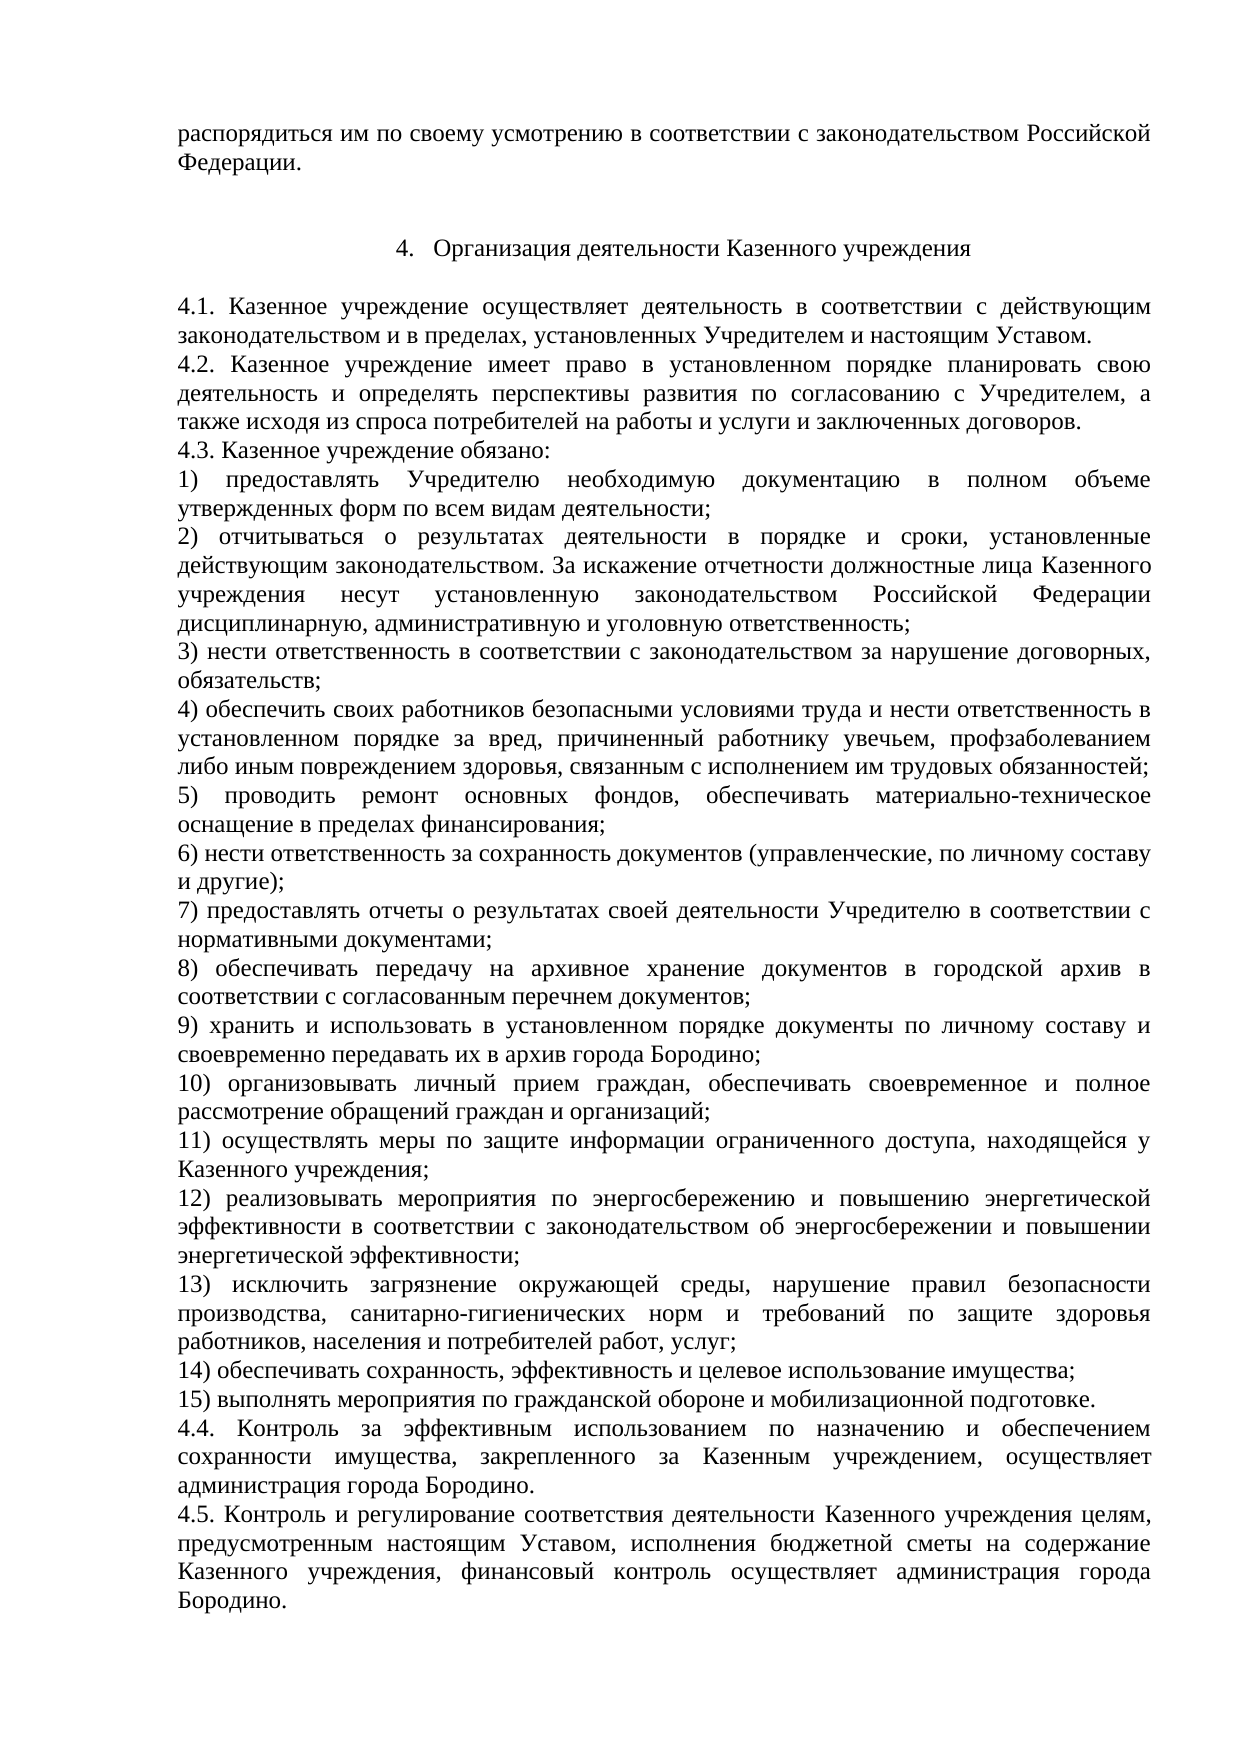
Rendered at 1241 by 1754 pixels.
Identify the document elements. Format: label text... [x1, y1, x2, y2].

text 4.4. Контроль за эффективным использованием по назначению и обеспечением сохранности имущества, закрепленного за Казенным учреждением, осуществляет администрация города Бородино. [177, 1413, 1152, 1499]
text 3) нести ответственность в соответствии с законодательством за нарушение договорных, обязательств; [177, 636, 1152, 694]
text 10) организовывать личный прием граждан, обеспечивать своевременное и полное рассмотрение обращений граждан и организаций; [177, 1068, 1152, 1125]
text 12) реализовывать мероприятия по энергосбережению и повышению энергетической эффективности в соответствии с законодательством об энергосбережении и повышении энергетической эффективности; [177, 1183, 1152, 1269]
text 5) проводить ремонт основных фондов, обеспечивать материально-техническое оснащение в пределах финансирования; [177, 780, 1152, 838]
text 1) предоставлять Учредителю необходимую документацию в полном объеме утвержденных форм по всем видам деятельности; [177, 464, 1152, 521]
text 7) предоставлять отчеты о результатах своей деятельности Учредителю в соответствии с нормативными документами; [177, 895, 1152, 953]
text 14) обеспечивать сохранность, эффективность и целевое использование имущества; [177, 1355, 1152, 1384]
text 8) обеспечивать передачу на архивное хранение документов в городской архив в соответствии с согласованным перечнем документов; [177, 953, 1152, 1010]
text 15) выполнять мероприятия по гражданской обороне и мобилизационной подготовке. [177, 1384, 1152, 1413]
text 4.2. Казенное учреждение имеет право в установленном порядке планировать свою деятельность и определять перспективы развития по согласованию с Учредителем, а также исходя из спроса потребителей на работы и услуги и заключенных договоров. [177, 349, 1152, 435]
text 2) отчитываться о результатах деятельности в порядке и сроки, установленные действующим законодательством. За искажение отчетности должностные лица Казенного учреждения несут установленную законодательством Российской Федерации дисциплинарную, административную и уголовную ответственность; [177, 521, 1152, 636]
text 11) осуществлять меры по защите информации ограниченного доступа, находящейся у Казенного учреждения; [177, 1125, 1152, 1183]
text 4) обеспечить своих работников безопасными условиями труда и нести ответственность в установленном порядке за вред, причиненный работнику увечьем, профзаболеванием либо иным повреждением здоровья, связанным с исполнением им трудовых обязанностей; [177, 694, 1152, 780]
text 4.3. Казенное учреждение обязано: [177, 435, 1152, 464]
text 13) исключить загрязнение окружающей среды, нарушение правил безопасности производства, санитарно-гигиенических норм и требований по защите здоровья работников, населения и потребителей работ, услуг; [177, 1269, 1152, 1355]
list Организация деятельности Казенного учреждения [215, 233, 1152, 262]
text 9) хранить и использовать в установленном порядке документы по личному составу и своевременно передавать их в архив города Бородино; [177, 1010, 1152, 1068]
text 6) нести ответственность за сохранность документов (управленческие, по личному составу и другие); [177, 838, 1152, 895]
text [177, 118, 1152, 176]
text 4.1. Казенное учреждение осуществляет деятельность в соответствии с действующим законодательством и в пределах, установленных Учредителем и настоящим Уставом. [177, 291, 1152, 349]
text 4.5. Контроль и регулирование соответствия деятельности Казенного учреждения целям, предусмотренным настоящим Уставом, исполнения бюджетной сметы на содержание Казенного учреждения, финансовый контроль осуществляет администрация города Бородино. [177, 1499, 1152, 1614]
